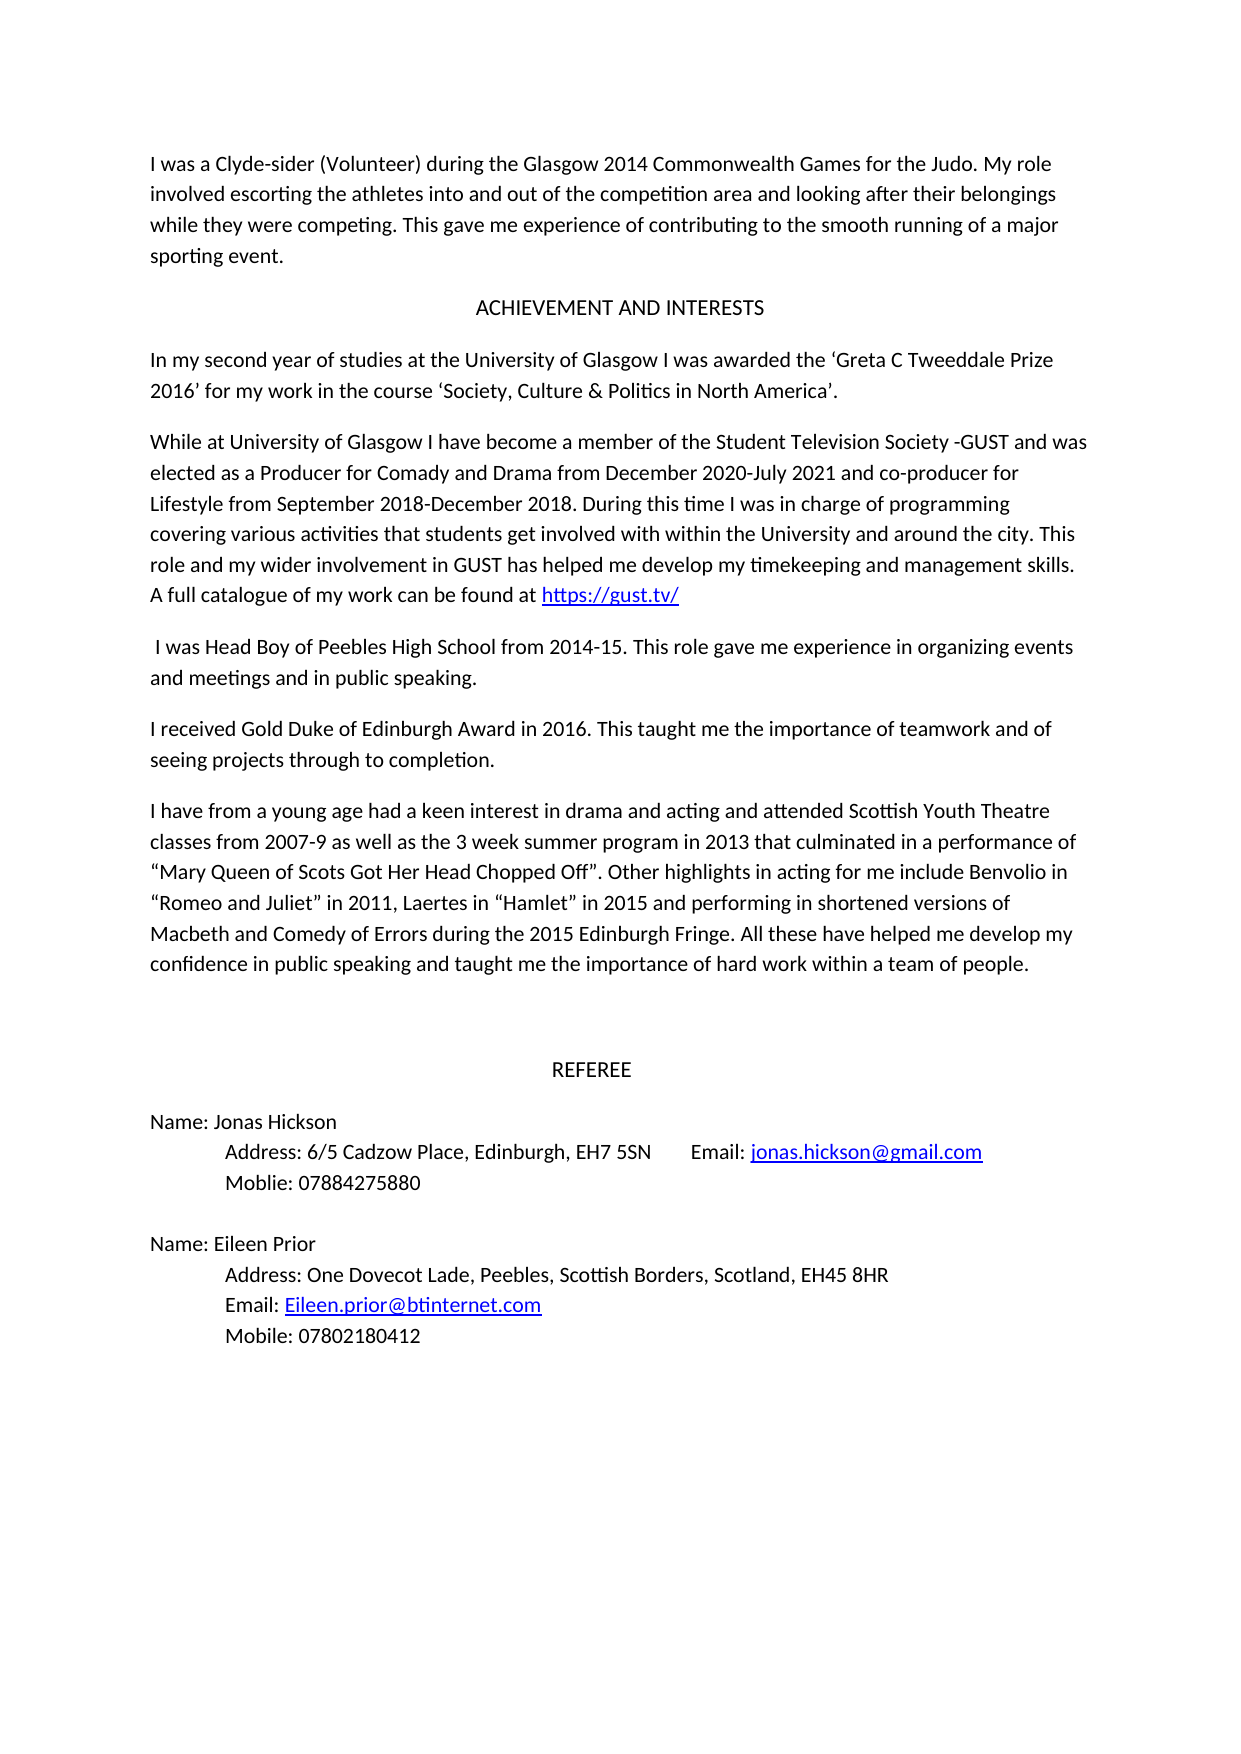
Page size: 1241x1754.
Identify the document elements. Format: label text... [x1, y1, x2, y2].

text Name: Eileen Prior [150, 1230, 1090, 1257]
text Moblie: 07884275880 [225, 1169, 1090, 1196]
text Email: Eileen.prior@btinternet.com [225, 1292, 1090, 1318]
text REFEREE [150, 1055, 1090, 1083]
text Mobile: 07802180412 [225, 1322, 1090, 1349]
text I have from a young age had a keen interest in drama and acting and attended Scottish Youth Theatre classes from 2007-9 as well as the 3 week summer program in 2013 that culminated in a performance of “Mary Queen of Scots Got Her Head Chopped Off”. Other highlights in acting for me include Benvolio in “Romeo and Juliet” in 2011, Laertes in “Hamlet” in 2015 and performing in shortened versions of Macbeth and Comedy of Errors during the 2015 Edinburgh Fringe. All these have helped me develop my confidence in public speaking and taught me the importance of hard work within a team of people. [150, 797, 1090, 977]
text Name: Jonas Hickson [150, 1108, 1090, 1134]
text I was a Clyde-sider (Volunteer) during the Glasgow 2014 Commonwealth Games for the Judo. My role involved escorting the athletes into and out of the competition area and looking after their belongings while they were competing. This gave me experience of contributing to the smooth running of a major sporting event. [150, 150, 1090, 268]
text I was Head Boy of Peebles High School from 2014-15. This role gave me experience in organizing events and meetings and in public speaking. [150, 633, 1090, 690]
text While at University of Glasgow I have become a member of the Student Television Society -GUST and was elected as a Producer for Comady and Drama from December 2020-July 2021 and co-producer for Lifestyle from September 2018-December 2018. During this time I was in charge of programming covering various activities that students get involved with within the University and around the city. This role and my wider involvement in GUST has helped me develop my timekeeping and management skills. A full catalogue of my work can be found at https://gust.tv/ [150, 428, 1090, 608]
text Address: One Dovecot Lade, Peebles, Scottish Borders, Scotland, EH45 8HR [225, 1261, 1090, 1288]
text ACHIEVEMENT AND INTERESTS [150, 293, 1090, 321]
text Address: 6/5 Cadzow Place, Edinburgh, EH7 5SN Email: jonas.hickson@gmail.com [225, 1138, 1090, 1165]
text I received Gold Duke of Edinburgh Award in 2016. This taught me the importance of teamwork and of seeing projects through to completion. [150, 715, 1090, 772]
text In my second year of studies at the University of Glasgow I was awarded the ‘Greta C Tweeddale Prize 2016’ for my work in the course ‘Society, Culture & Politics in North America’. [150, 346, 1090, 404]
